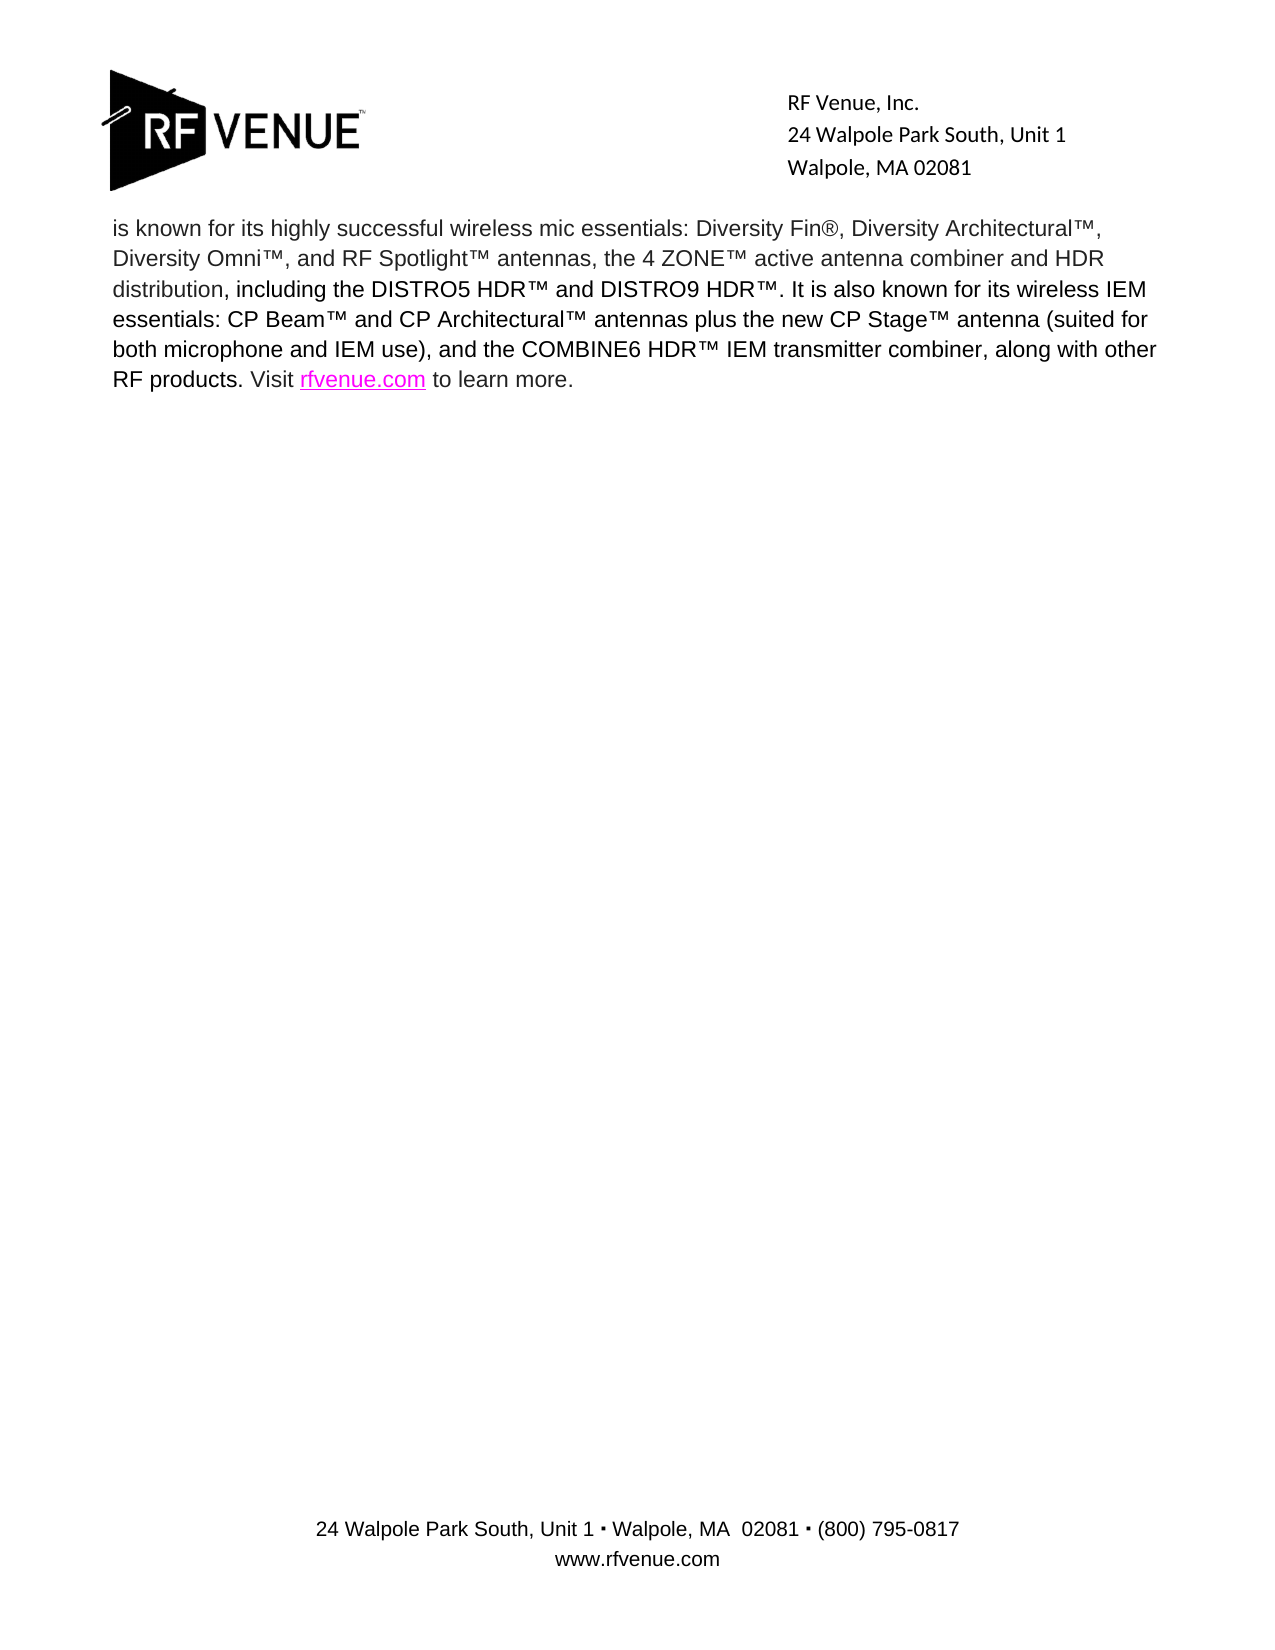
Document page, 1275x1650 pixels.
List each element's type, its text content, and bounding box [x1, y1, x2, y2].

picture [101, 66, 366, 191]
